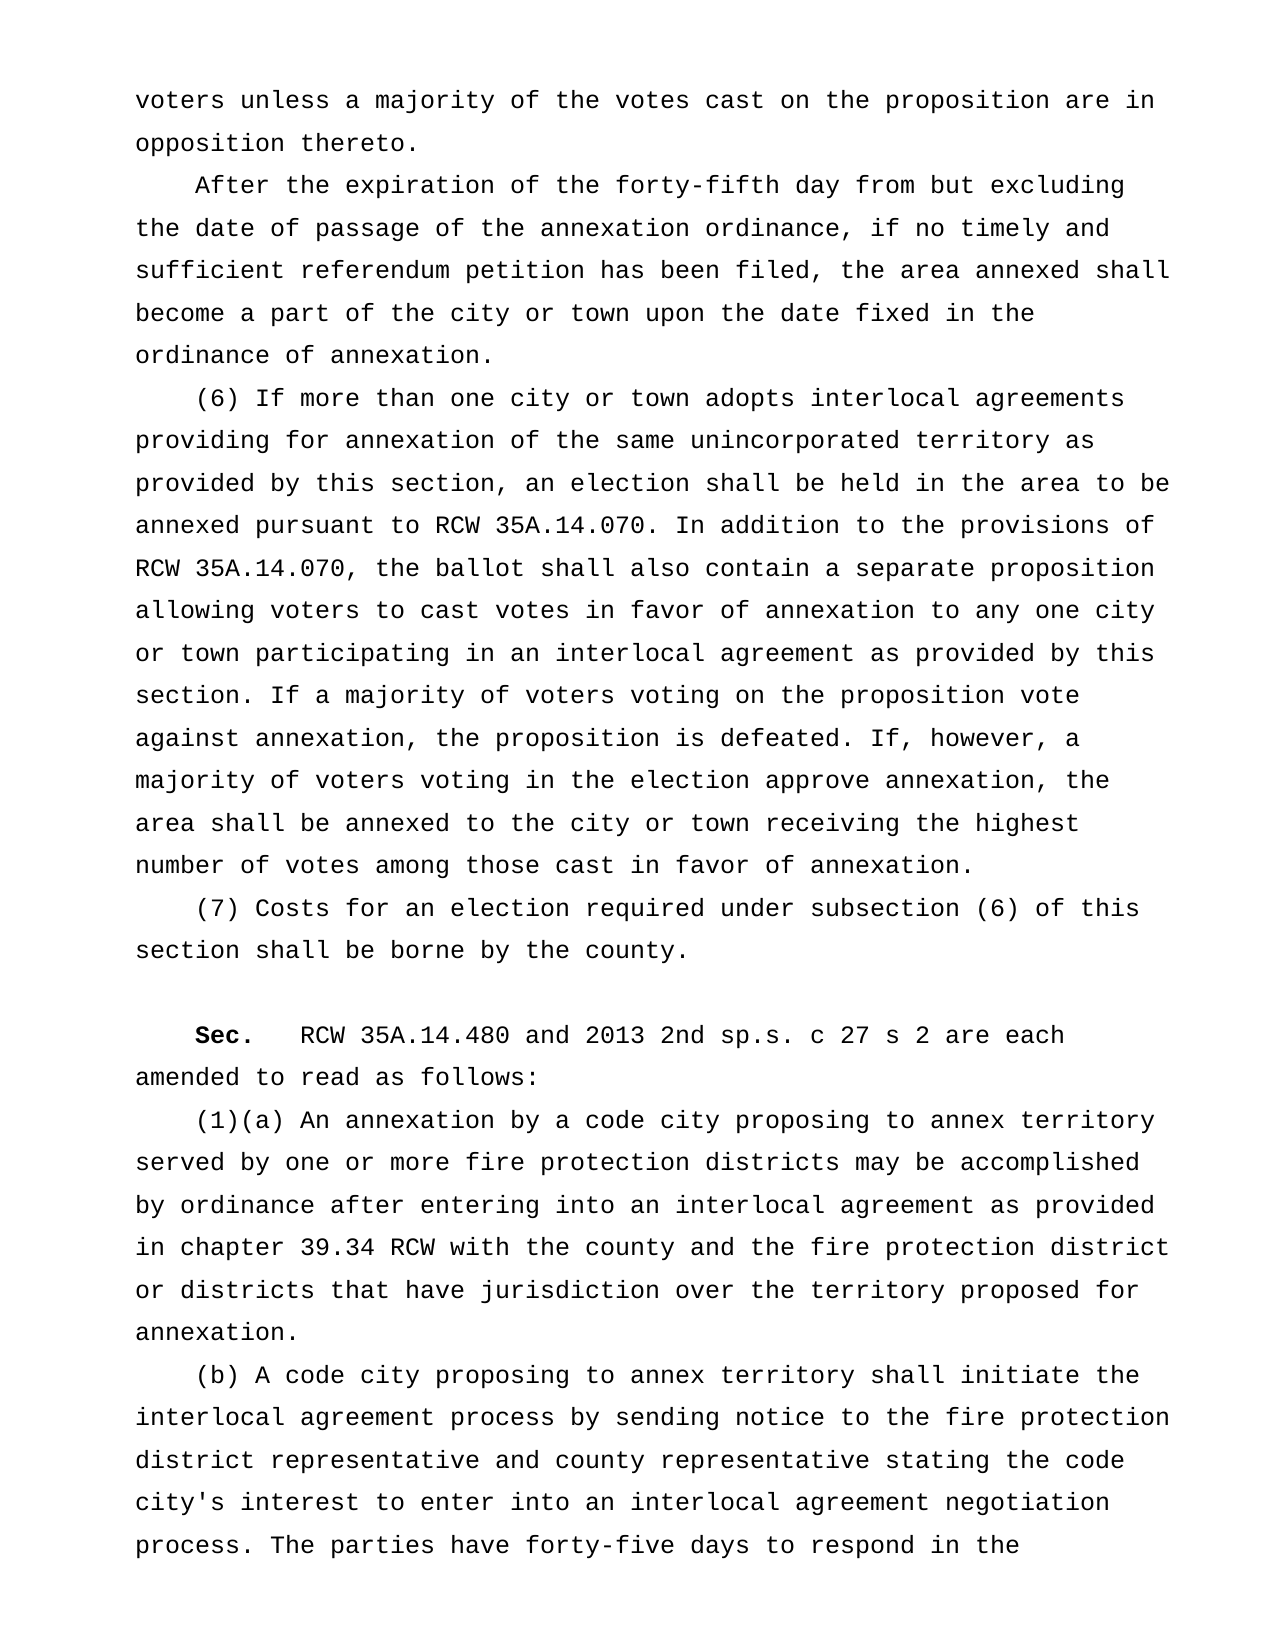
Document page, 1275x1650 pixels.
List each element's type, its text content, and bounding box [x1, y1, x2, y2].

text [135, 1349, 1170, 1562]
text (6) If more than one city or town adopts interlocal agreements providing for annexation of the same unincorporated territory as provided by this section, an election shall be held in the area to be annexed pursuant to RCW 35A.14.070. In addition to the provisions of RCW 35A.14.070, the ballot shall also contain a separate proposition allowing voters to cast votes in favor of annexation to any one city or town participating in an interlocal agreement as provided by this section. If a majority of voters voting on the proposition vote against annexation, the proposition is defeated. If, however, a majority of voters voting in the election approve annexation, the area shall be annexed to the city or town receiving the highest number of votes among those cast in favor of annexation. [135, 372, 1170, 882]
text (1)(a) An annexation by a code city proposing to annex territory served by one or more fire protection districts may be accomplished by ordinance after entering into an interlocal agreement as provided in chapter 39.34 RCW with the county and the fire protection district or districts that have jurisdiction over the territory proposed for annexation. [135, 1094, 1170, 1349]
text (7) Costs for an election required under subsection (6) of this section shall be borne by the county. [135, 882, 1170, 967]
text Sec. RCW 35A.14.480 and 2013 2nd sp.s. c 27 s 2 are each amended to read as follows: [135, 1009, 1170, 1094]
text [135, 75, 1170, 160]
text After the expiration of the forty-fifth day from but excluding the date of passage of the annexation ordinance, if no timely and sufficient referendum petition has been filed, the area annexed shall become a part of the city or town upon the date fixed in the ordinance of annexation. [135, 160, 1170, 372]
